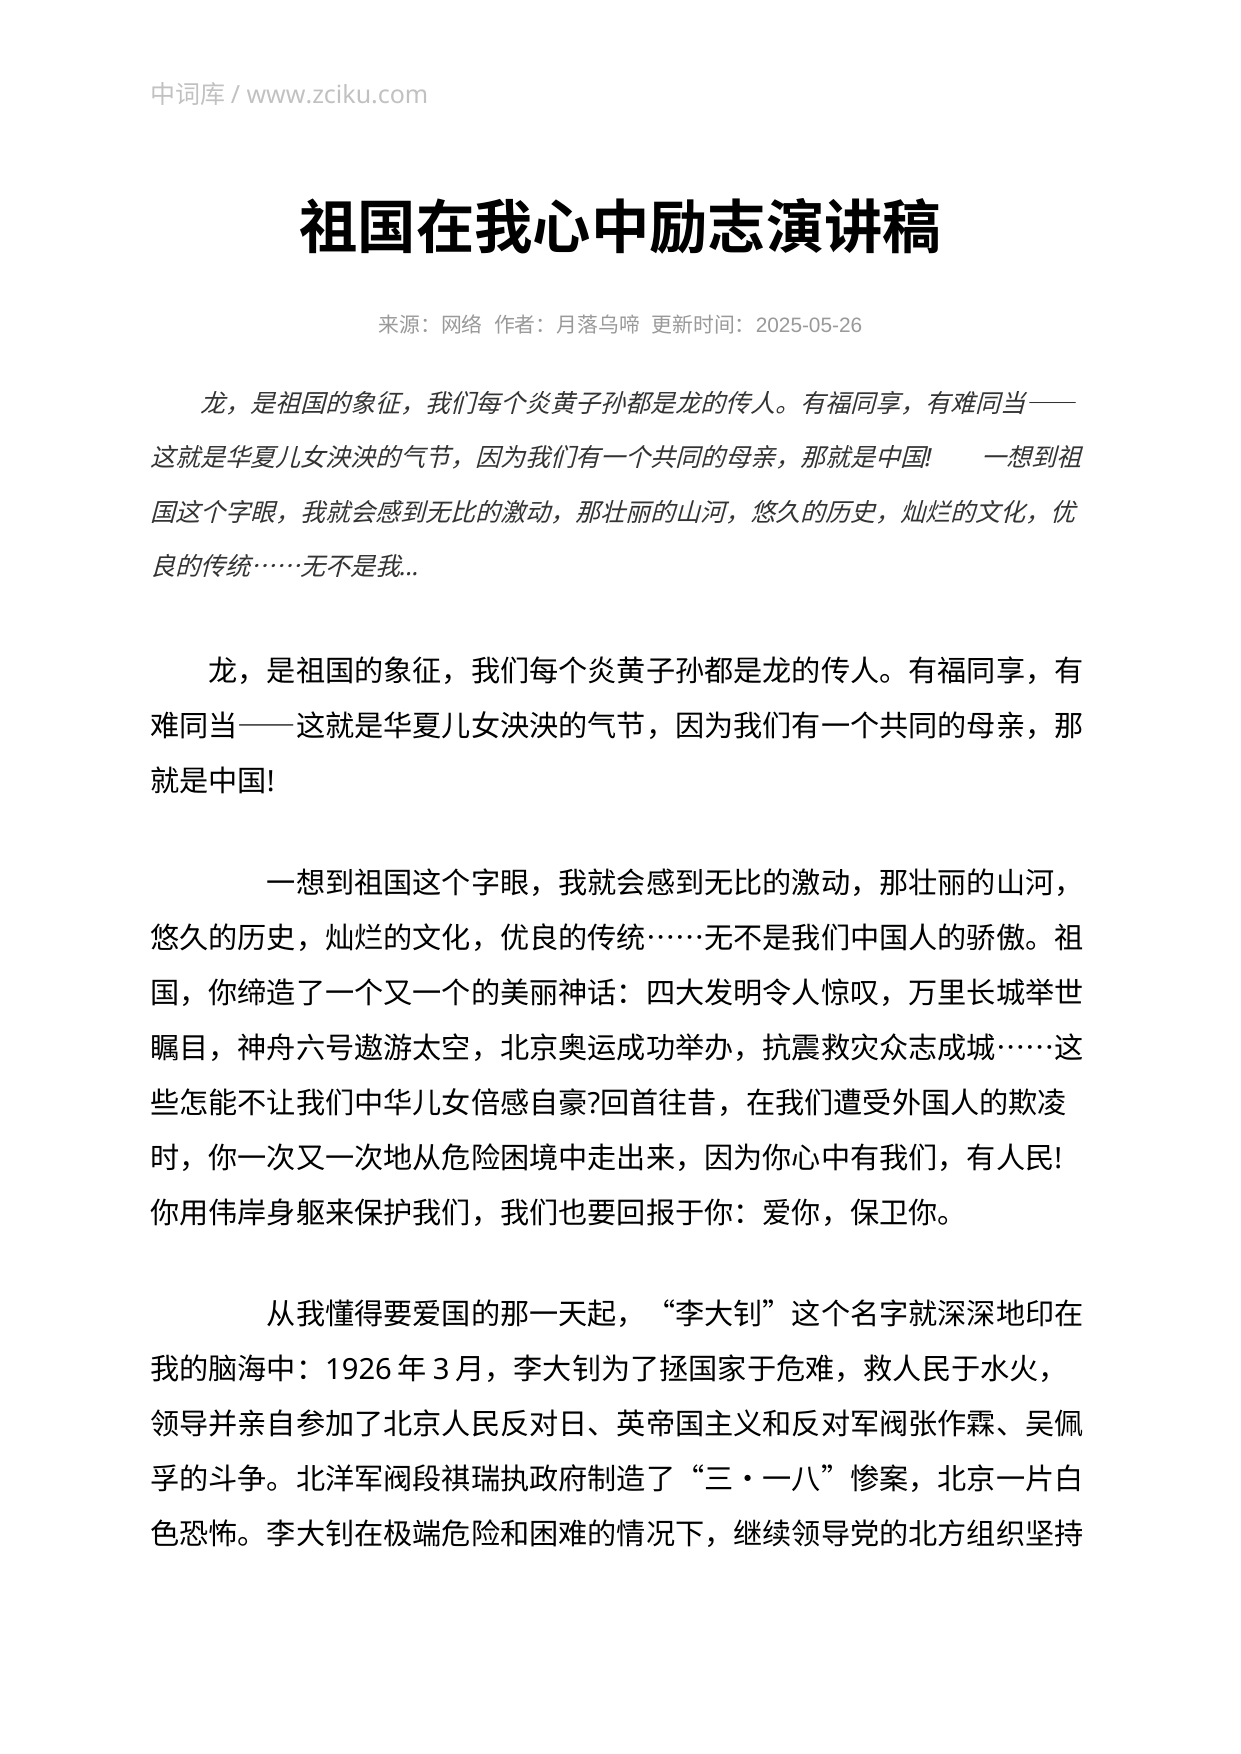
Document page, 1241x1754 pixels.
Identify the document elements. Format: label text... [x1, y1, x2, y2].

text 来源：网络 作者：月落乌啼 更新时间：2025-05-26 [150, 313, 1090, 337]
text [150, 1291, 1090, 1553]
subtitle 祖国在我心中励志演讲稿 [150, 181, 1090, 266]
text 一想到祖国这个字眼，我就会感到无比的激动，那壮丽的山河，悠久的历史，灿烂的文化，优良的传统……无不是我们中国人的骄傲。祖国，你缔造了一个又一个的美丽神话：四大发明令人惊叹，万里长城举世瞩目，神舟六号遨游太空，北京奥运成功举办，抗震救灾众志成城……这些怎能不让我们中华儿女倍感自豪?回首往昔，在我们遭受外国人的欺凌时，你一次又一次地从危险困境中走出来，因为你心中有我们，有人民!你用伟岸身躯来保护我们，我们也要回报于你：爱你，保卫你。 [150, 859, 1090, 1231]
text 龙，是祖国的象征，我们每个炎黄子孙都是龙的传人。有福同享，有难同当——这就是华夏儿女泱泱的气节，因为我们有一个共同的母亲，那就是中国! [150, 648, 1090, 800]
text 龙，是祖国的象征，我们每个炎黄子孙都是龙的传人。有福同享，有难同当——这就是华夏儿女泱泱的气节，因为我们有一个共同的母亲，那就是中国! 一想到祖国这个字眼，我就会感到无比的激动，那壮丽的山河，悠久的历史，灿烂的文化，优良的传统……无不是我... [150, 383, 1090, 583]
